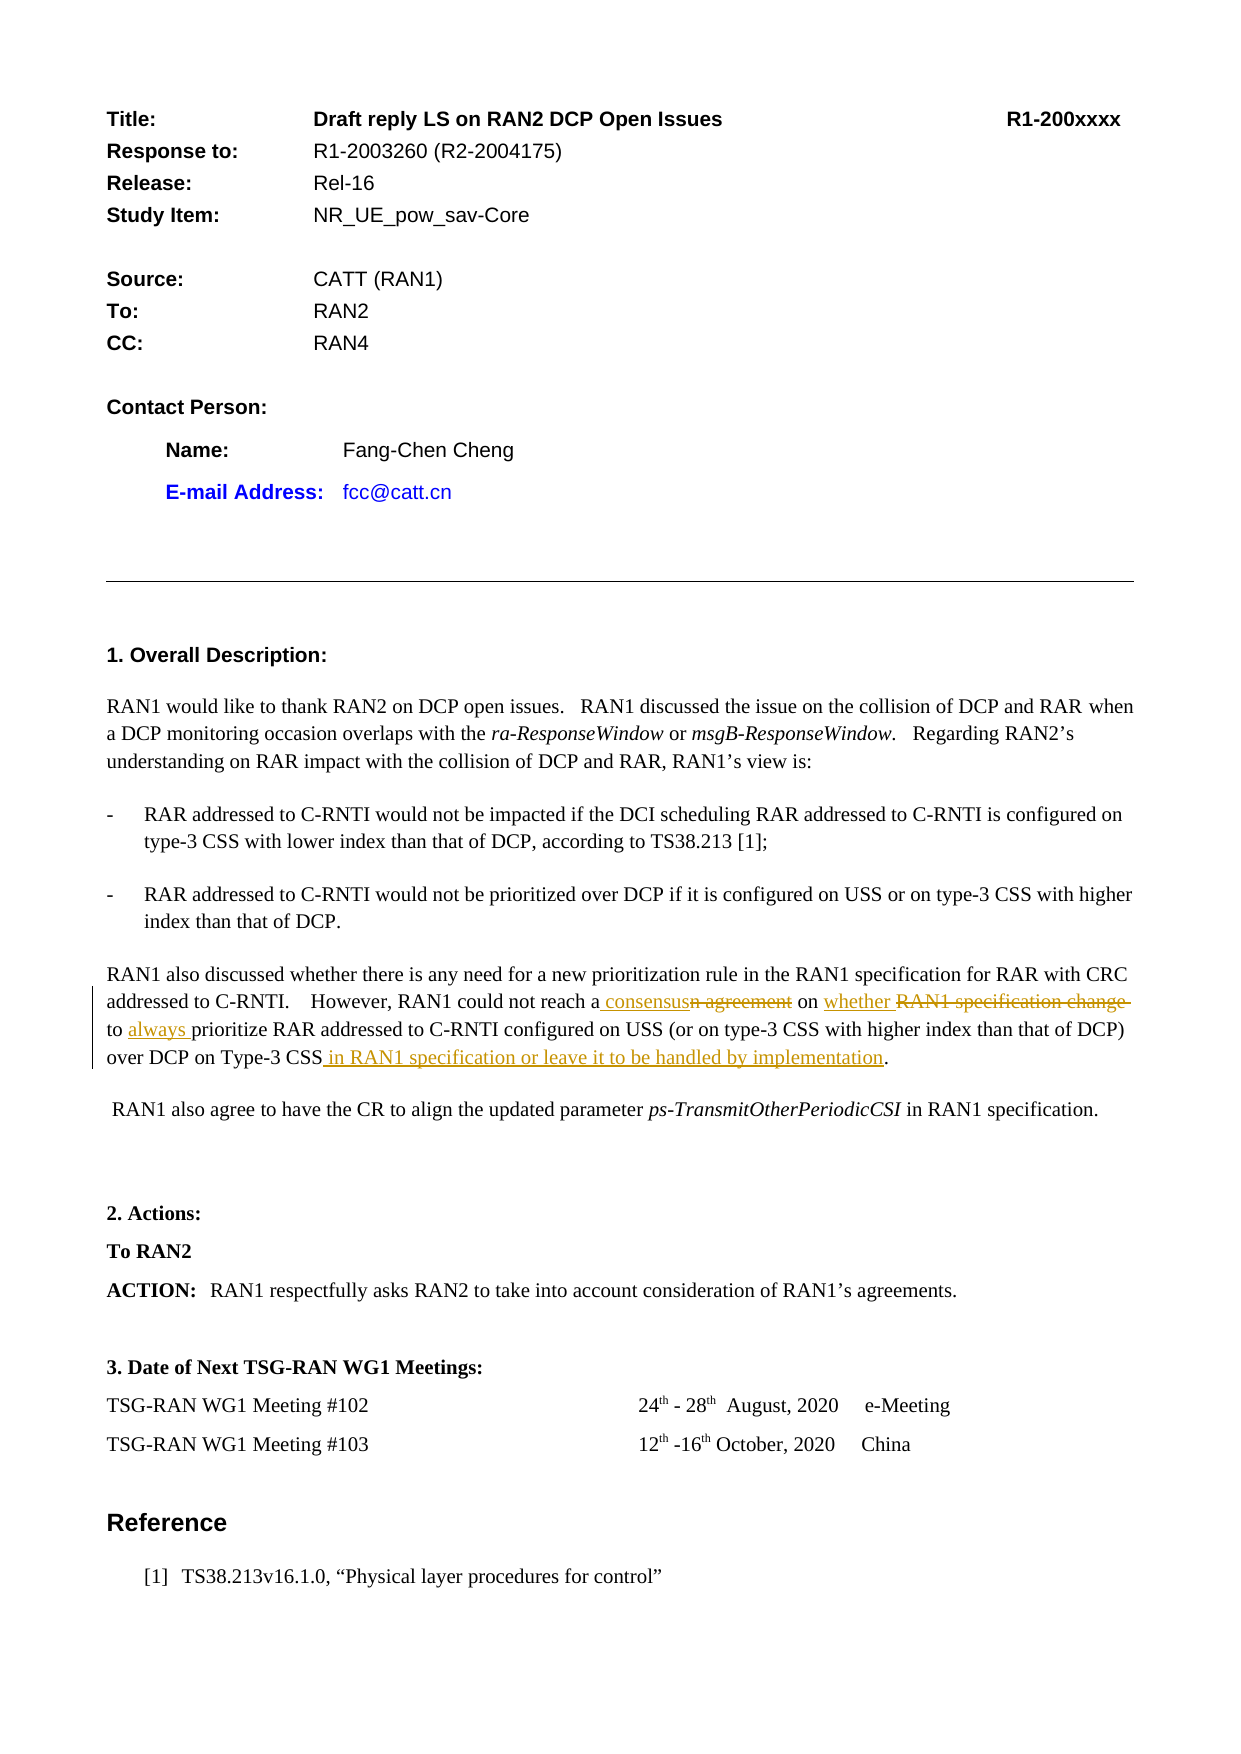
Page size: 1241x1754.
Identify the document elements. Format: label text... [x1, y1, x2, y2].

list RAR addressed to C-RNTI would not be prioritized over DCP if it is configured on USS or on type-3 CSS with higher index than that of DCP. [106, 882, 1134, 933]
text Title: Draft reply LS on RAN2 DCP Open Issues R1-200xxxx [106, 106, 1134, 130]
text Response to: R1-2003260 (R2-2004175) [106, 138, 1134, 162]
text To: RAN2 [106, 299, 1134, 323]
text Contact Person: [106, 395, 1134, 419]
text RAN1 would like to thank RAN2 on DCP open issues. RAN1 discussed the issue on the collision of DCP and RAR when a DCP monitoring occasion overlaps with the ra-ResponseWindow or msgB-ResponseWindow. Regarding RAN2’s understanding on RAR impact with the collision of DCP and RAR, RAN1’s view is: [106, 694, 1134, 773]
text CC: RAN4 [106, 331, 1134, 355]
text Source: CATT (RAN1) [106, 267, 1134, 291]
list RAR addressed to C-RNTI would not be impacted if the DCI scheduling RAR addressed to C-RNTI is configured on type-3 CSS with lower index than that of DCP, according to TS38.213 [1]; [106, 801, 1134, 853]
text RAN1 also agree to have the CR to align the updated parameter ps-TransmitOtherPeriodicCSI in RAN1 specification. [106, 1097, 1134, 1121]
subtitle Name: Fang-Chen Cheng [165, 438, 1134, 462]
text 2. Actions: [106, 1201, 1134, 1225]
subtitle Reference [106, 1508, 1134, 1537]
text Release: Rel-16 [106, 171, 1134, 194]
text To RAN2 [106, 1239, 1134, 1263]
subtitle E-mail Address: fcc@catt.cn [165, 480, 1134, 504]
text ACTION: RAN1 respectfully asks RAN2 to take into account consideration of RAN1’s agreements. [106, 1278, 1134, 1302]
text RAN1 also discussed whether there is any need for a new prioritization rule in the RAN1 specification for RAR with CRC addressed to C-RNTI. However, RAN1 could not reach a on to prioritize RAR addressed to C-RNTI configured on USS (or on type-3 CSS with higher index than that of DCP) over DCP on Type-3 CSS. [106, 962, 1134, 1069]
list TS38.213v16.1.0, “Physical layer procedures for control” [144, 1564, 1134, 1588]
text TSG-RAN WG1 Meeting #102 24th - 28th August, 2020 e-Meeting [106, 1393, 1134, 1417]
text 1. Overall Description: [106, 643, 1134, 667]
text TSG-RAN WG1 Meeting #103 12th -16th October, 2020 China [106, 1431, 1134, 1456]
text 3. Date of Next TSG-RAN WG1 Meetings: [106, 1354, 1134, 1379]
text Study Item: NR_UE_pow_sav-Core [106, 203, 1134, 227]
